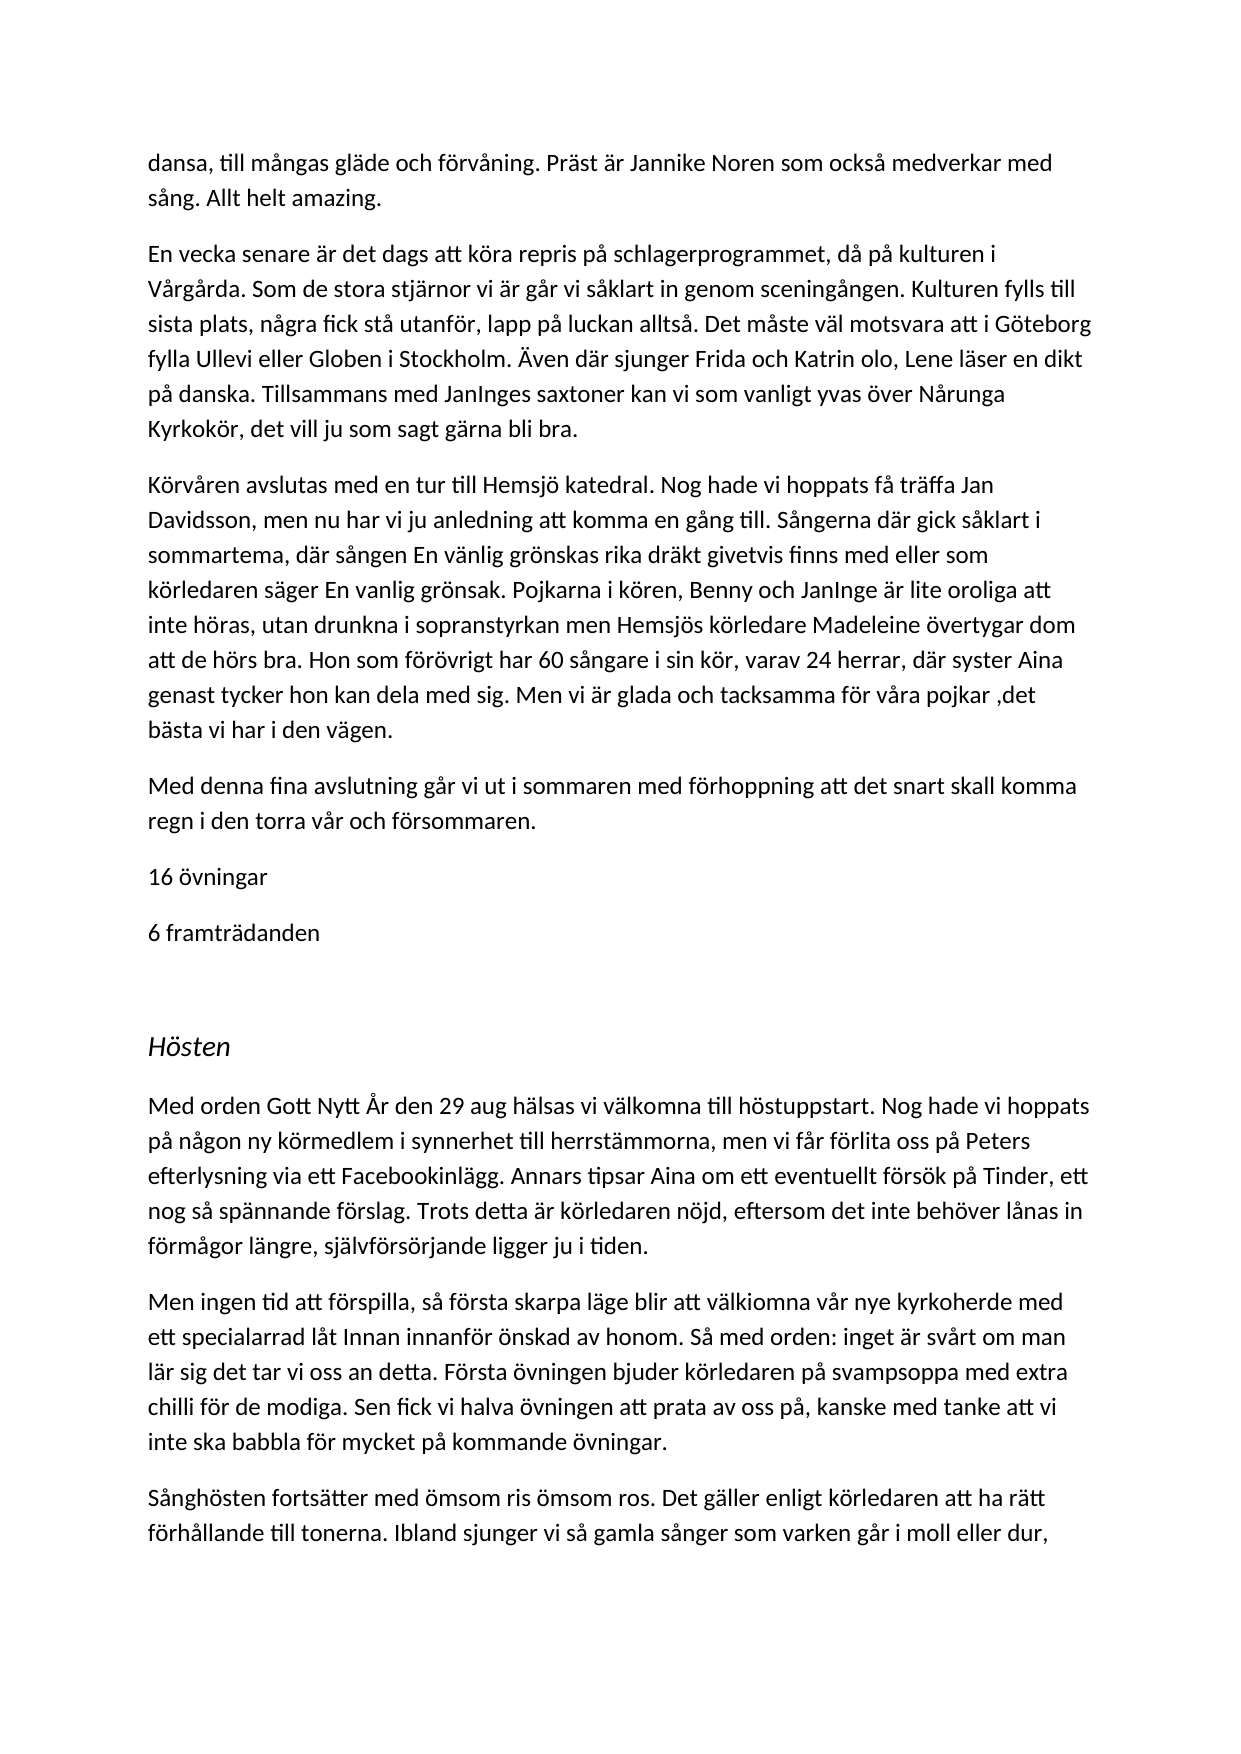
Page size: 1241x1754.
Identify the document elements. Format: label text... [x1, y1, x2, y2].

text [148, 1482, 1093, 1547]
text 6 framträdanden [148, 917, 1093, 947]
text Med orden Gott Nytt År den 29 aug hälsas vi välkomna till höstuppstart. Nog hade vi hoppats på någon ny körmedlem i synnerhet till herrstämmorna, men vi får förlita oss på Peters efterlysning via ett Facebookinlägg. Annars tipsar Aina om ett eventuellt försök på Tinder, ett nog så spännande förslag. Trots detta är körledaren nöjd, eftersom det inte behöver lånas in förmågor längre, självförsörjande ligger ju i tiden. [148, 1090, 1093, 1261]
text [148, 148, 1093, 213]
text Hösten [148, 1028, 1093, 1064]
text Körvåren avslutas med en tur till Hemsjö katedral. Nog hade vi hoppats få träffa Jan Davidsson, men nu har vi ju anledning att komma en gång till. Sångerna där gick såklart i sommartema, där sången En vänlig grönskas rika dräkt givetvis finns med eller som körledaren säger En vanlig grönsak. Pojkarna i kören, Benny och JanInge är lite oroliga att inte höras, utan drunkna i sopranstyrkan men Hemsjös körledare Madeleine övertygar dom att de hörs bra. Hon som förövrigt har 60 sångare i sin kör, varav 24 herrar, där syster Aina genast tycker hon kan dela med sig. Men vi är glada och tacksamma för våra pojkar ,det bästa vi har i den vägen. [148, 469, 1093, 745]
text En vecka senare är det dags att köra repris på schlagerprogrammet, då på kulturen i Vårgårda. Som de stora stjärnor vi är går vi såklart in genom sceningången. Kulturen fylls till sista plats, några fick stå utanför, lapp på luckan alltså. Det måste väl motsvara att i Göteborg fylla Ullevi eller Globen i Stockholm. Även där sjunger Frida och Katrin olo, Lene läser en dikt på danska. Tillsammans med JanInges saxtoner kan vi som vanligt yvas över Nårunga Kyrkokör, det vill ju som sagt gärna bli bra. [148, 238, 1093, 444]
text 16 övningar [148, 861, 1093, 891]
text Men ingen tid att förspilla, så första skarpa läge blir att välkiomna vår nye kyrkoherde med ett specialarrad låt Innan innanför önskad av honom. Så med orden: inget är svårt om man lär sig det tar vi oss an detta. Första övningen bjuder körledaren på svampsoppa med extra chilli för de modiga. Sen fick vi halva övningen att prata av oss på, kanske med tanke att vi inte ska babbla för mycket på kommande övningar. [148, 1286, 1093, 1457]
text Med denna fina avslutning går vi ut i sommaren med förhoppning att det snart skall komma regn i den torra vår och försommaren. [148, 770, 1093, 836]
